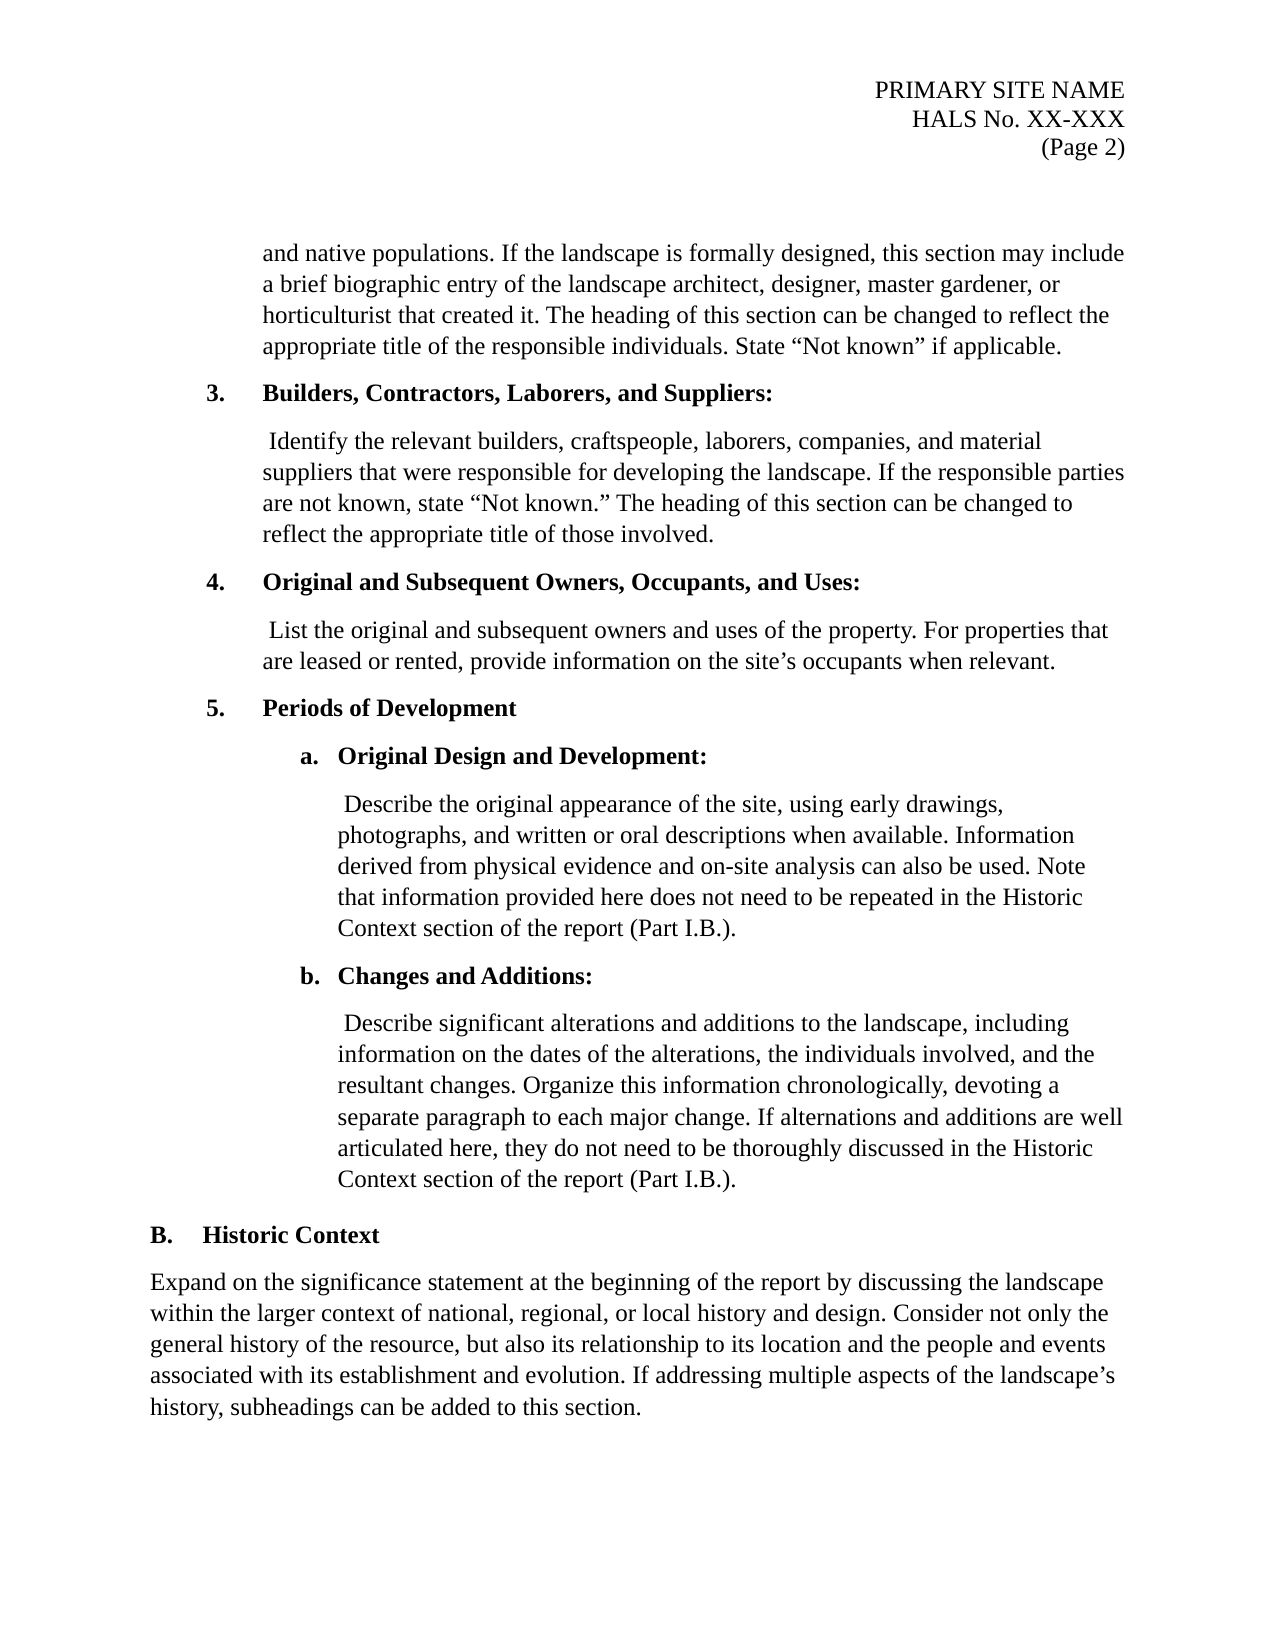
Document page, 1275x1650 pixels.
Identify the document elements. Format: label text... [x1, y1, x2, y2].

text Expand on the significance statement at the beginning of the report by discussing the landscape within the larger context of national, regional, or local history and design. Consider not only the general history of the resource, but also its relationship to its location and the people and events associated with its establishment and evolution. If addressing multiple aspects of the landscape’s history, subheadings can be added to this section. [150, 1267, 1125, 1420]
text List the original and subsequent owners and uses of the property. For properties that are leased or rented, provide information on the site’s occupants when relevant. [262, 615, 1125, 674]
subtitle Original and Subsequent Owners, Occupants, and Uses: [225, 567, 1125, 596]
subtitle Periods of Development [225, 693, 1125, 722]
text Identify the relevant builders, craftspeople, laborers, companies, and material suppliers that were responsible for developing the landscape. If the responsible parties are not known, state “Not known.” The heading of this section can be changed to reflect the appropriate title of those involved. [262, 426, 1125, 548]
subtitle Historic Context [150, 1220, 1125, 1248]
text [262, 238, 1125, 359]
subtitle Changes and Additions: [300, 961, 1125, 989]
subtitle Original Design and Development: [300, 741, 1125, 770]
text Describe significant alterations and additions to the landscape, including information on the dates of the alterations, the individuals involved, and the resultant changes. Organize this information chronologically, devoting a separate paragraph to each major change. If alternations and additions are well articulated here, they do not need to be thoroughly discussed in the Historic Context section of the report (Part I.B.). [337, 1008, 1125, 1192]
text Describe the original appearance of the site, using early drawings, photographs, and written or oral descriptions when available. Information derived from physical evidence and on-site analysis can also be used. Note that information provided here does not need to be repeated in the Historic Context section of the report (Part I.B.). [337, 789, 1125, 942]
subtitle Builders, Contractors, Laborers, and Suppliers: [225, 378, 1125, 407]
